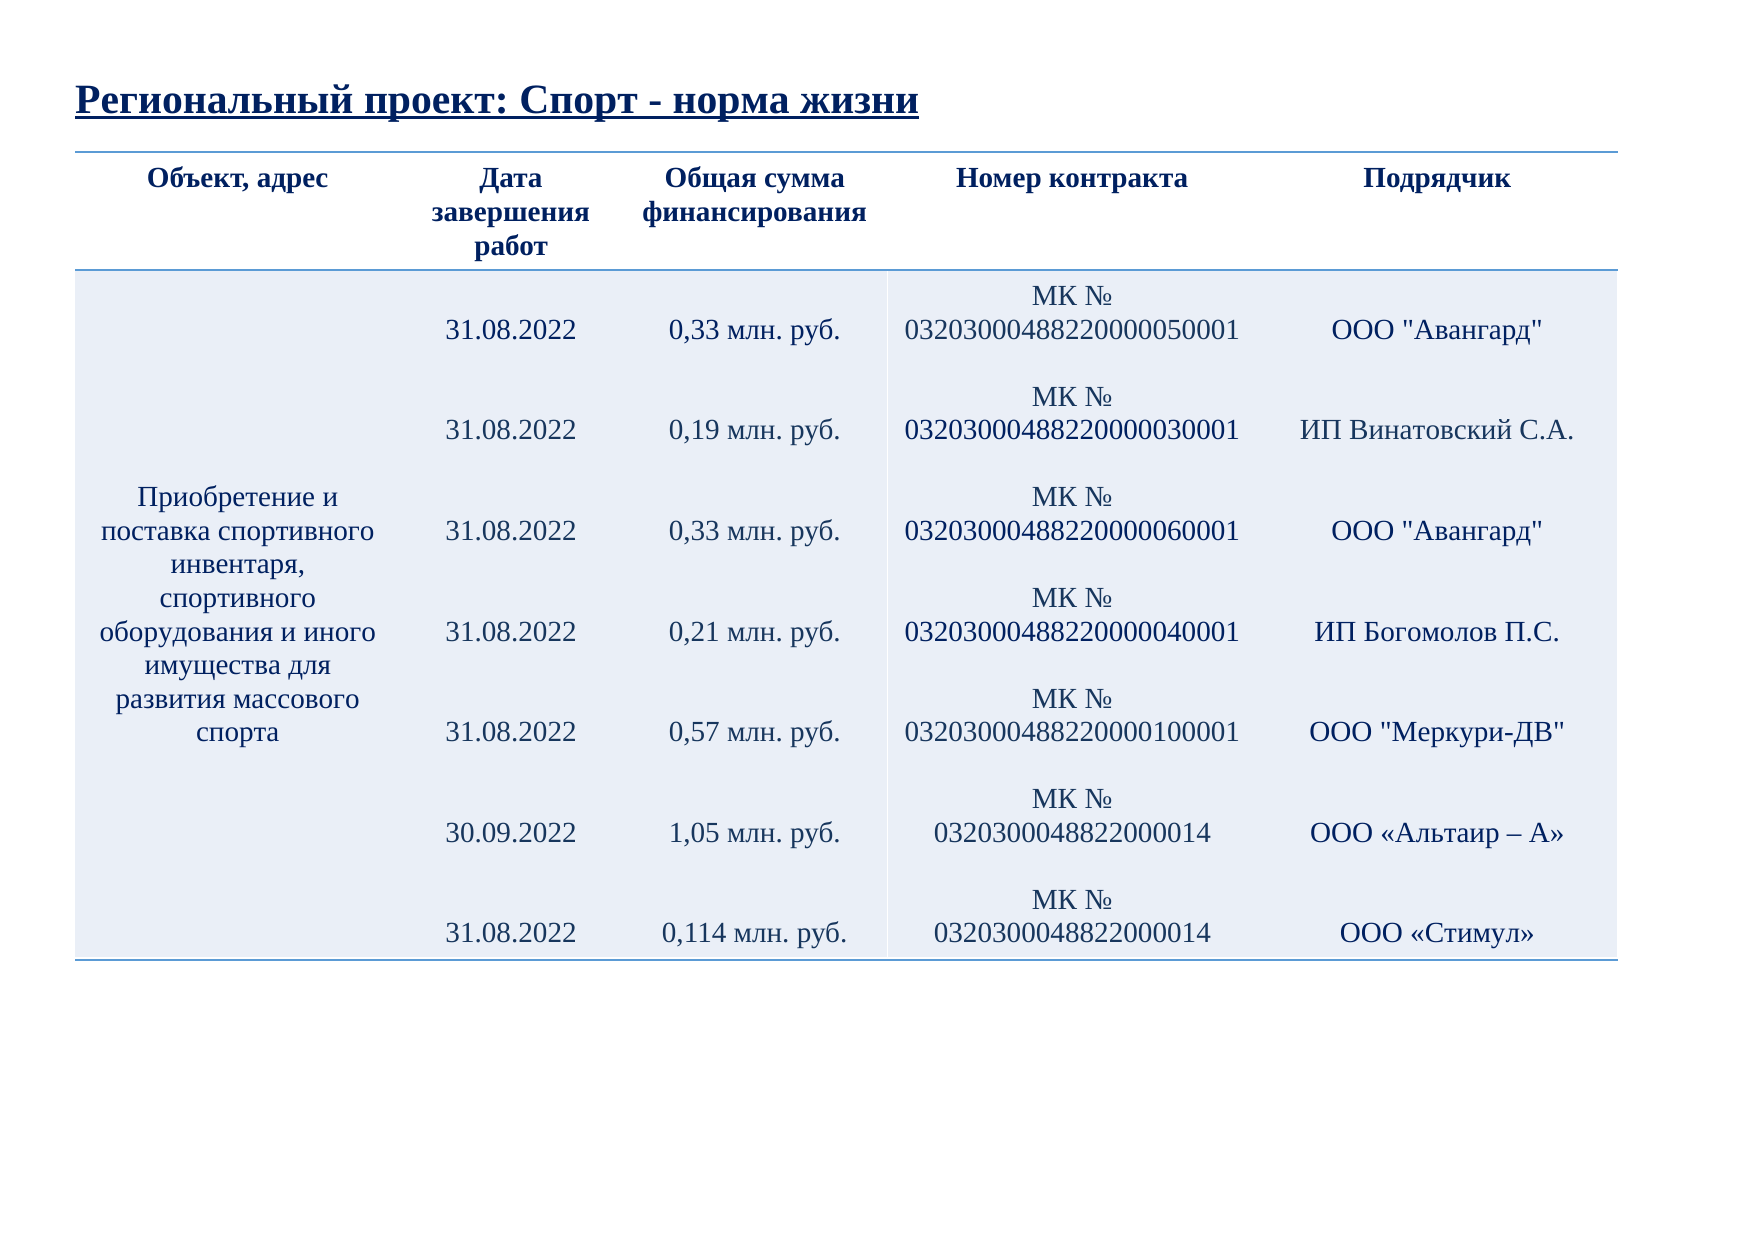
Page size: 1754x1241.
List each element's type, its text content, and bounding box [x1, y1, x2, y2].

table_header Общая сумма финансирования [621, 153, 887, 269]
table_cell Приобретение и поставка спортивного инвентаря, спортивного оборудования и иного имущества для развития массового спорта [75, 271, 400, 957]
table_cell 31.08.2022 31.08.2022 31.08.2022 31.08.2022 31.08.2022 30.09.2022 31.08.2022 [400, 271, 621, 957]
table_cell 0,33 млн. руб. 0,19 млн. руб. 0,33 млн. руб. 0,21 млн. руб. 0,57 млн. руб. 1,05 млн. руб. 0,114 млн. руб. [621, 271, 887, 957]
table_header Дата завершения работ [400, 153, 621, 269]
table_cell МК № 03203000488220000050001 МК № 03203000488220000030001 МК № 03203000488220000060001 МК № 03203000488220000040001 МК № 03203000488220000100001 МК № 0320300048822000014 МК № 0320300048822000014 [888, 271, 1256, 957]
table_header Объект, адрес [75, 153, 400, 269]
table_header Подрядчик [1256, 153, 1617, 269]
table_header Номер контракта [888, 153, 1256, 269]
table_cell ООО "Авангард" ИП Винатовский С.А. ООО "Авангард" ИП Богомолов П.С. ООО "Меркури-ДВ" ООО «Альтаир – А» ООО «Стимул» [1256, 271, 1617, 957]
text Региональный проект: Спорт - норма жизни [75, 75, 1679, 123]
